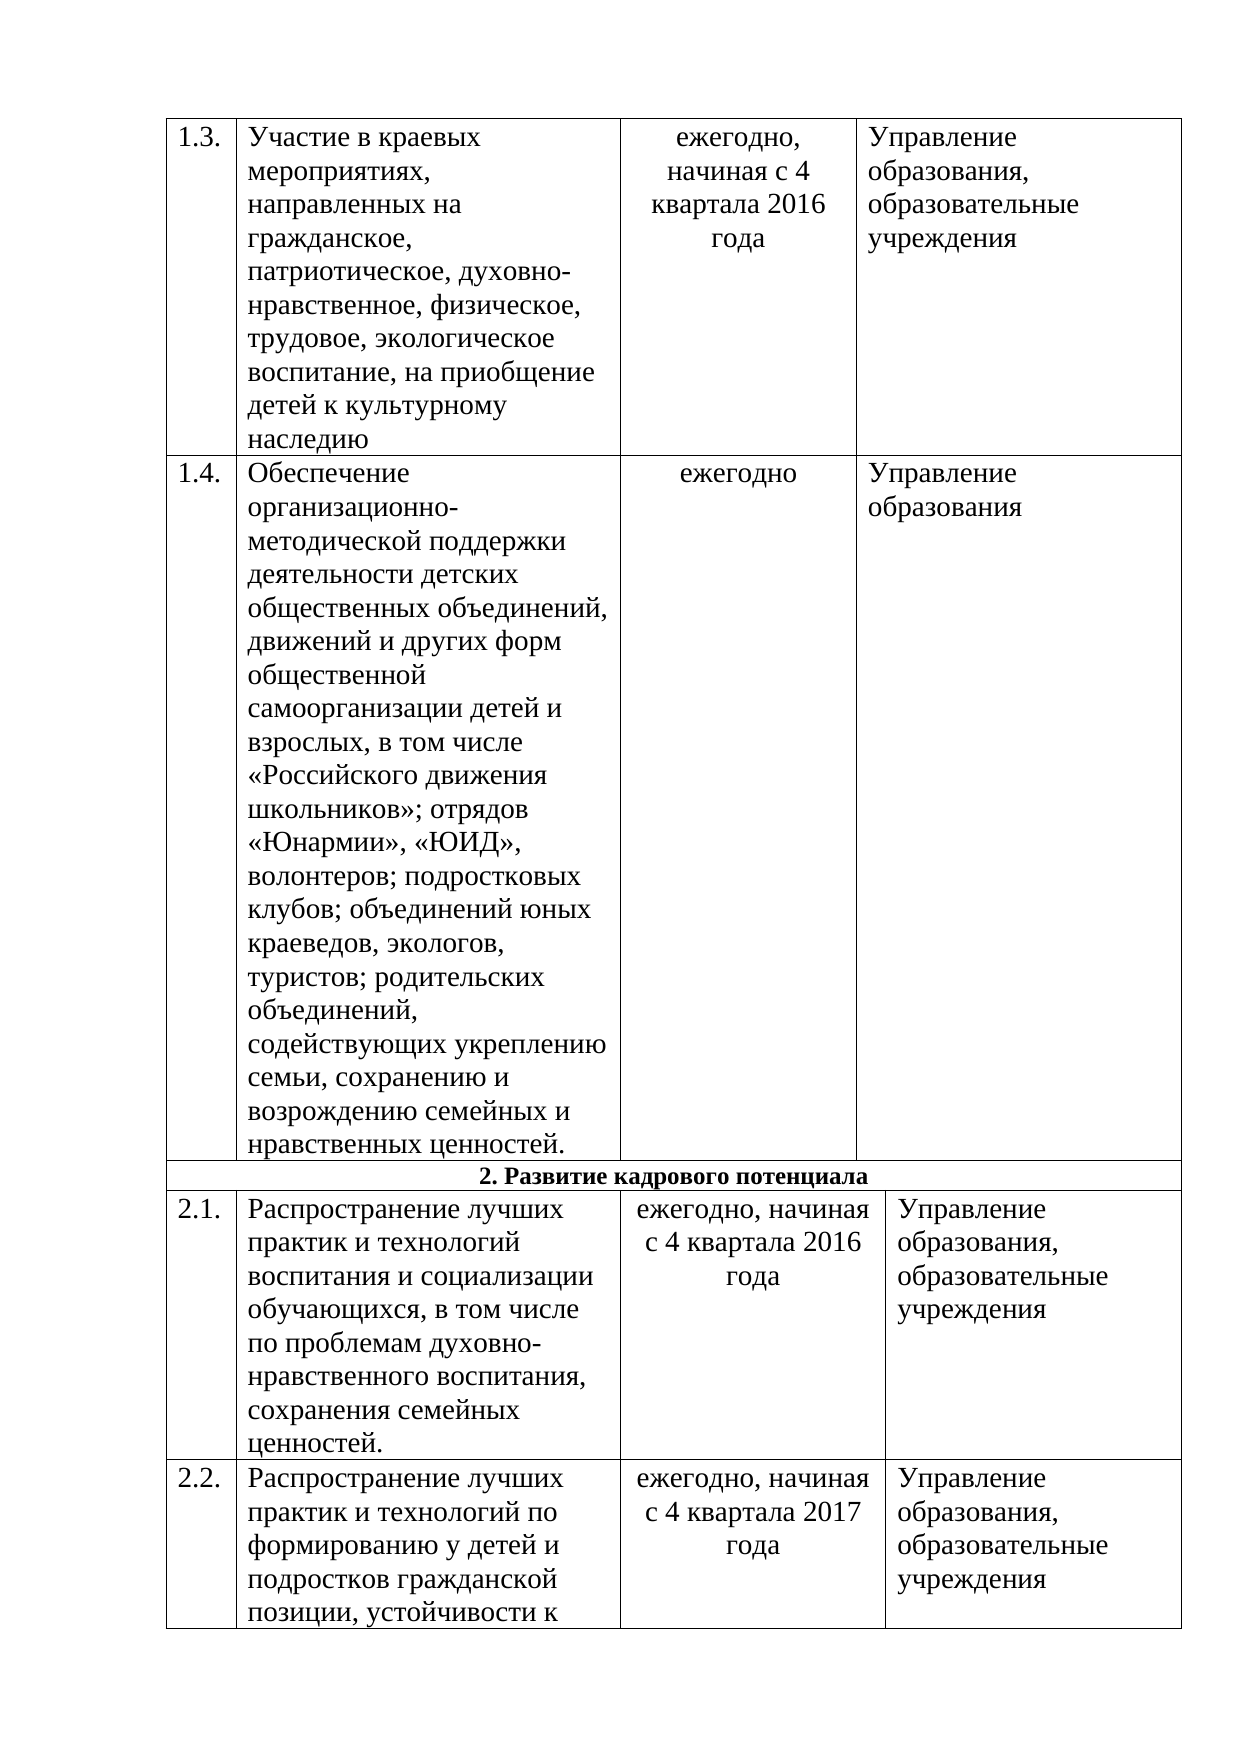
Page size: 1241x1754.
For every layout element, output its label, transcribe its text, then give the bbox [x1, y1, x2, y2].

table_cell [237, 1460, 620, 1628]
table_cell 1.3. [167, 119, 236, 454]
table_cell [621, 1460, 885, 1628]
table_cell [886, 1460, 1181, 1628]
table_cell Распространение лучших практик и технологий воспитания и социализации обучающихся, в том числе по проблемам духовно-нравственного воспитания, сохранения семейных ценностей. [237, 1191, 620, 1459]
table_cell 1.4. [167, 456, 236, 1160]
table_cell Управление образования [857, 456, 1181, 1160]
table_cell ежегодно, начиная с 4 квартала 2016 года [621, 1191, 885, 1459]
table_cell 2.1. [167, 1191, 236, 1459]
table_cell ежегодно [621, 456, 856, 1160]
table_cell 2.2. [167, 1460, 236, 1628]
table_cell Участие в краевых мероприятиях, направленных на гражданское, патриотическое, духовно-нравственное, физическое, трудовое, экологическое воспитание, на приобщение детей к культурному наследию [237, 119, 620, 454]
table_cell Обеспечение организационно-методической поддержки деятельности детских общественных объединений, движений и других форм общественной самоорганизации детей и взрослых, в том числе «Российского движения школьников»; отрядов «Юнармии», «ЮИД», волонтеров; подростковых клубов; объединений юных краеведов, экологов, туристов; родительских объединений, содействующих укреплению семьи, сохранению и возрождению семейных и нравственных ценностей. [237, 456, 620, 1160]
table_cell Управление образования, образовательные учреждения [857, 119, 1181, 454]
table_cell 2. Развитие кадрового потенциала [167, 1161, 1181, 1190]
table_cell Управление образования, образовательные учреждения [886, 1191, 1181, 1459]
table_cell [621, 119, 856, 454]
